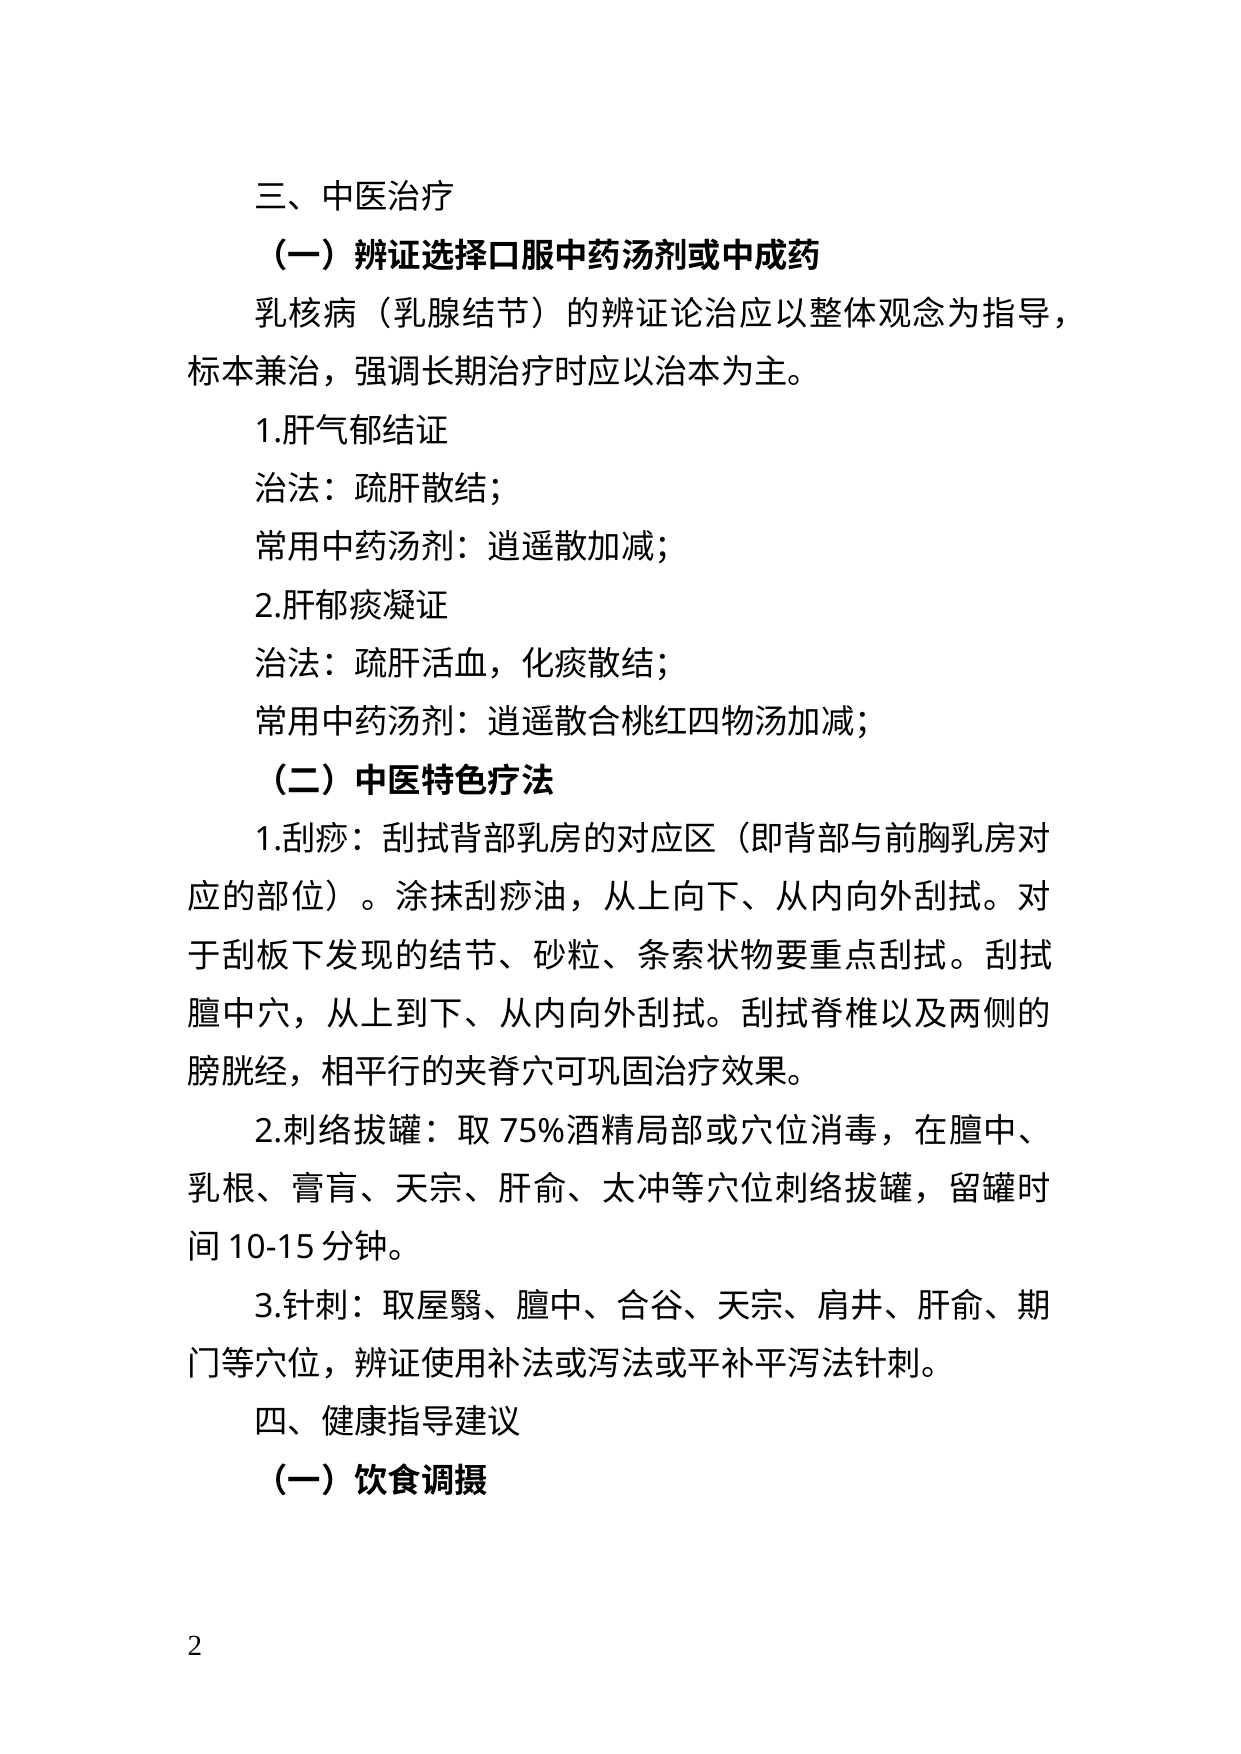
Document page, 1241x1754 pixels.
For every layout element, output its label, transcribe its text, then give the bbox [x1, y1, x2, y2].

list 治法：疏肝活血，化痰散结； [187, 629, 1053, 687]
text 治法：疏肝散结； [187, 454, 1053, 512]
text 常用中药汤剂：逍遥散合桃红四物汤加减； [187, 687, 1053, 745]
text 三、中医治疗 [187, 162, 1053, 220]
text 四、健康指导建议 [187, 1387, 1053, 1445]
text 乳核病（乳腺结节）的辨证论治应以整体观念为指导，标本兼治，强调长期治疗时应以治本为主。 [187, 279, 1053, 395]
text 常用中药汤剂：逍遥散加减； [187, 512, 1053, 570]
text （二）中医特色疗法 [187, 745, 1053, 804]
text 1.刮痧：刮拭背部乳房的对应区（即背部与前胸乳房对应的部位）。涂抹刮痧油，从上向下、从内向外刮拭。对于刮板下发现的结节、砂粒、条索状物要重点刮拭。刮拭膻中穴，从上到下、从内向外刮拭。刮拭脊椎以及两侧的膀胱经，相平行的夹脊穴可巩固治疗效果。 [187, 804, 1053, 1095]
text 2.刺络拔罐：取75%酒精局部或穴位消毒，在膻中、乳根、膏肓、天宗、肝俞、太冲等穴位刺络拔罐，留罐时间10-15分钟。 [187, 1095, 1053, 1270]
text 1.肝气郁结证 [187, 395, 1053, 454]
text 3.针刺：取屋翳、膻中、合谷、天宗、肩井、肝俞、期门等穴位，辨证使用补法或泻法或平补平泻法针刺。 [187, 1270, 1053, 1387]
list 2.肝郁痰凝证 [187, 570, 1053, 629]
text （一）饮食调摄 [187, 1445, 1053, 1504]
text （一）辨证选择口服中药汤剂或中成药 [187, 220, 1053, 279]
